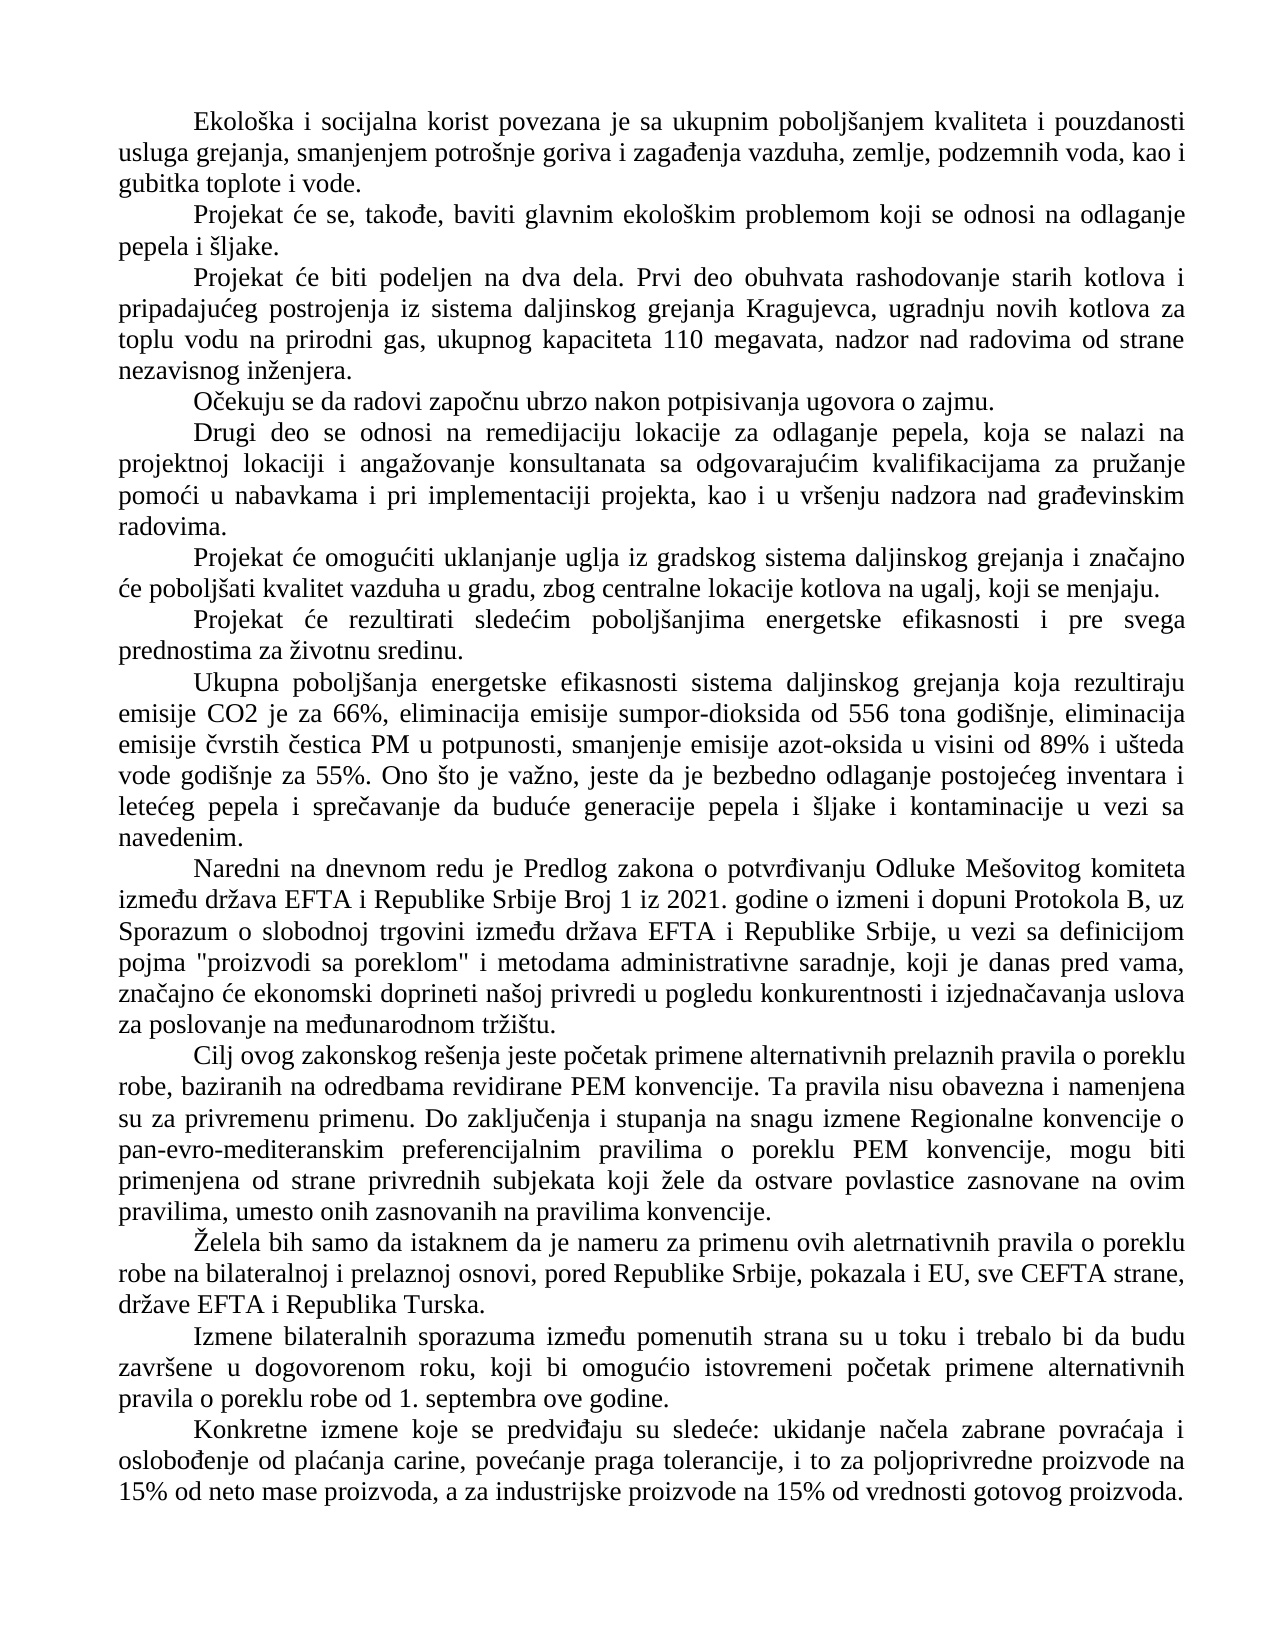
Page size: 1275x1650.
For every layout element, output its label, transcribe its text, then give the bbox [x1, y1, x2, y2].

text Naredni na dnevnom redu je Predlog zakona o potvrđivanju Odluke Mešovitog komiteta između država EFTA i Republike Srbije Broj 1 iz 2021. godine o izmeni i dopuni Protokola B, uz Sporazum o slobodnoj trgovini između država EFTA i Republike Srbije, u vezi sa definicijom pojma "proizvodi sa poreklom" i metodama administrativne saradnje, koji je danas pred vama, značajno će ekonomski doprineti našoj privredi u pogledu konkurentnosti i izjednačavanja uslova za poslovanje na međunarodnom tržištu. [118, 852, 1186, 1039]
text Ekološka i socijalna korist povezana je sa ukupnim poboljšanjem kvaliteta i pouzdanosti usluga grejanja, smanjenjem potrošnje goriva i zagađenja vazduha, zemlje, podzemnih voda, kao i gubitka toplote i vode. [118, 105, 1186, 198]
text Očekuju se da radovi započnu ubrzo nakon potpisivanja ugovora o zajmu. [118, 385, 1186, 416]
text Projekat će se, takođe, baviti glavnim ekološkim problemom koji se odnosi na odlaganje pepela i šljake. [118, 198, 1186, 261]
text Projekat će biti podeljen na dva dela. Prvi deo obuhvata rashodovanje starih kotlova i pripadajućeg postrojenja iz sistema daljinskog grejanja Kragujevca, ugradnju novih kotlova za toplu vodu na prirodni gas, ukupnog kapaciteta 110 megavata, nadzor nad radovima od strane nezavisnog inženjera. [118, 261, 1186, 385]
text Konkretne izmene koje se predviđaju su sledeće: ukidanje načela zabrane povraćaja i oslobođenje od plaćanja carine, povećanje praga tolerancije, i to za poljoprivredne proizvode na 15% od neto mase proizvoda, a za industrijske proizvode na 15% od vrednosti gotovog proizvoda. [118, 1413, 1186, 1507]
text Projekat će rezultirati sledećim poboljšanjima energetske efikasnosti i pre svega prednostima za životnu sredinu. [118, 603, 1186, 666]
text Želela bih samo da istaknem da je nameru za primenu ovih aletrnativnih pravila o poreklu robe na bilateralnoj i prelaznoj osnovi, pored Republike Srbije, pokazala i EU, sve CEFTA strane, države EFTA i Republika Turska. [118, 1226, 1186, 1320]
text Projekat će omogućiti uklanjanje uglja iz gradskog sistema daljinskog grejanja i značajno će poboljšati kvalitet vazduha u gradu, zbog centralne lokacije kotlova na ugalj, koji se menjaju. [118, 541, 1186, 603]
text Cilj ovog zakonskog rešenja jeste početak primene alternativnih prelaznih pravila o poreklu robe, baziranih na odredbama revidirane PEM konvencije. Ta pravila nisu obavezna i namenjena su za privremenu primenu. Do zaključenja i stupanja na snagu izmene Regionalne konvencije o pan-evro-mediteranskim preferencijalnim pravilima o poreklu PEM konvencije, mogu biti primenjena od strane privrednih subjekata koji žele da ostvare povlastice zasnovane na ovim pravilima, umesto onih zasnovanih na pravilima konvencije. [118, 1039, 1186, 1226]
text Izmene bilateralnih sporazuma između pomenutih strana su u toku i trebalo bi da budu završene u dogovorenom roku, koji bi omogućio istovremeni početak primene alternativnih pravila o poreklu robe od 1. septembra ove godine. [118, 1320, 1186, 1413]
text Ukupna poboljšanja energetske efikasnosti sistema daljinskog grejanja koja rezultiraju emisije CO2 je za 66%, eliminacija emisije sumpor-dioksida od 556 tona godišnje, eliminacija emisije čvrstih čestica PM u potpunosti, smanjenje emisije azot-oksida u visini od 89% i ušteda vode godišnje za 55%. Ono što je važno, jeste da je bezbedno odlaganje postojećeg inventara i letećeg pepela i sprečavanje da buduće generacije pepela i šljake i kontaminacije u vezi sa navedenim. [118, 666, 1186, 852]
text Drugi deo se odnosi na remedijaciju lokacije za odlaganje pepela, koja se nalazi na projektnoj lokaciji i angažovanje konsultanata sa odgovarajućim kvalifikacijama za pružanje pomoći u nabavkama i pri implementaciji projekta, kao i u vršenju nadzora nad građevinskim radovima. [118, 416, 1186, 541]
